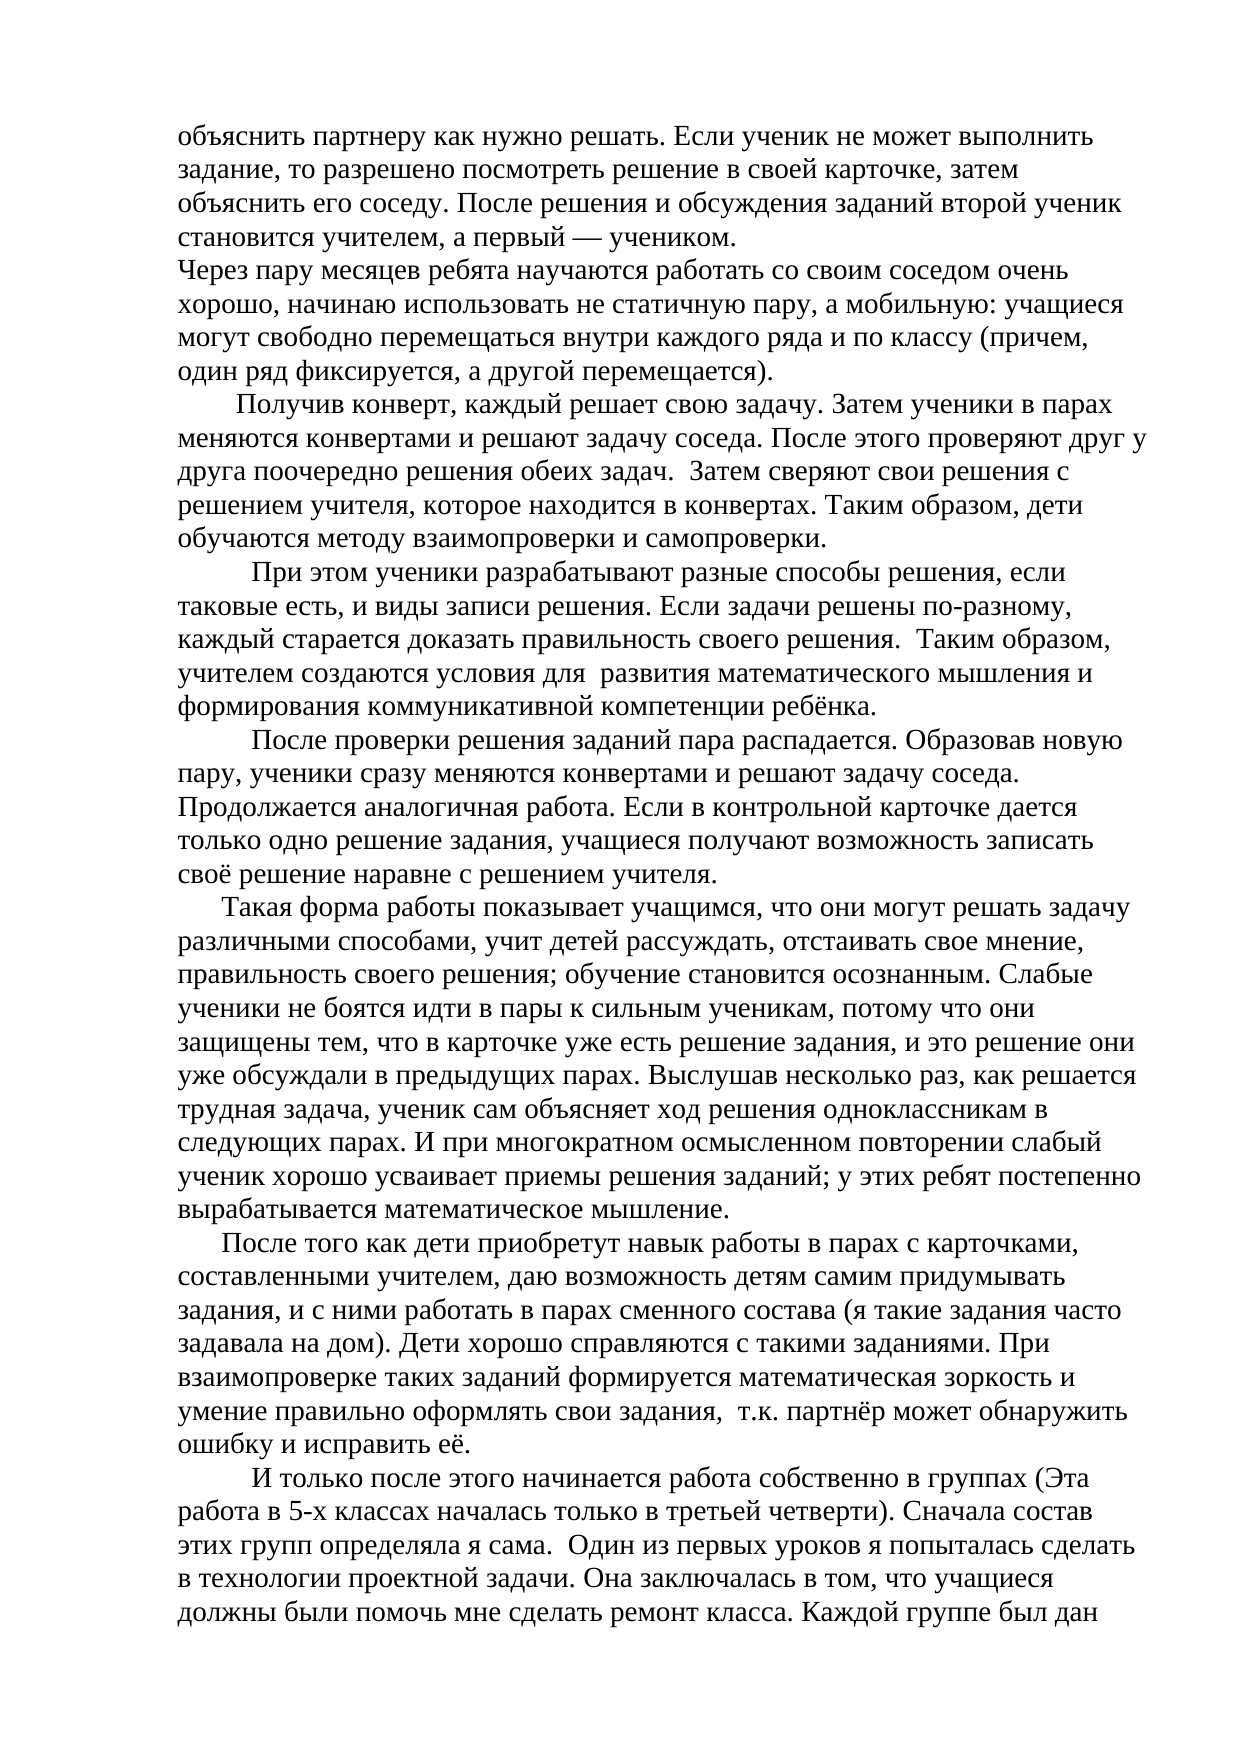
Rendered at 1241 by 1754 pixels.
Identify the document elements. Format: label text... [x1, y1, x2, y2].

text При этом ученики разрабатывают разные способы решения, если таковые есть, и виды записи решения. Если задачи решены по-разному, каждый старается доказать правильность своего решения. Таким образом, учителем создаются условия для развития математического мышления и формирования коммуникативной компетенции ребёнка. [177, 554, 1152, 722]
text После того как дети приобретут навык работы в парах с карточками, составленными учителем, даю возможность детям самим придумывать задания, и с ними работать в парах сменного состава (я такие задания часто задавала на дом). Дети хорошо справляются с такими заданиями. При взаимопроверке таких заданий формируется математическая зоркость и умение правильно оформлять свои задания, т.к. партнёр может обнаружить ошибку и исправить её. [177, 1225, 1152, 1460]
text Через пару месяцев ребята научаются работать со своим соседом очень хорошо, начинаю использовать не статичную пару, а мобильную: учащиеся могут свободно перемещаться внутри каждого ряда и по классу (причем, один ряд фиксируется, а другой перемещается). [177, 252, 1152, 386]
text Получив конверт, каждый решает свою задачу. Затем ученики в парах меняются конвертами и решают задачу соседа. После этого проверяют друг у друга поочередно решения обеих задач. Затем сверяют свои решения с решением учителя, которое находится в конвертах. Таким образом, дети обучаются методу взаимопроверки и самопроверки. [177, 386, 1152, 554]
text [177, 1460, 1152, 1627]
text После проверки решения заданий пара распадается. Образовав новую пару, ученики сразу меняются конвертами и решают задачу соседа. Продолжается аналогичная работа. Если в контрольной карточке дается только одно решение задания, учащиеся получают возможность записать своё решение наравне с решением учителя. [177, 722, 1152, 889]
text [177, 118, 1152, 252]
text Такая форма работы показывает учащимся, что они могут решать задачу различными способами, учит детей рассуждать, отстаивать свое мнение, правильность своего решения; обучение становится осознанным. Слабые ученики не боятся идти в пары к сильным ученикам, потому что они защищены тем, что в карточке уже есть решение задания, и это решение они уже обсуждали в предыдущих парах. Выслушав несколько раз, как решается трудная задача, ученик сам объясняет ход решения одноклассникам в следующих парах. И при многократном осмысленном повторении слабый ученик хорошо усваивает приемы решения заданий; у этих ребят постепенно вырабатывается математическое мышление. [177, 889, 1152, 1225]
